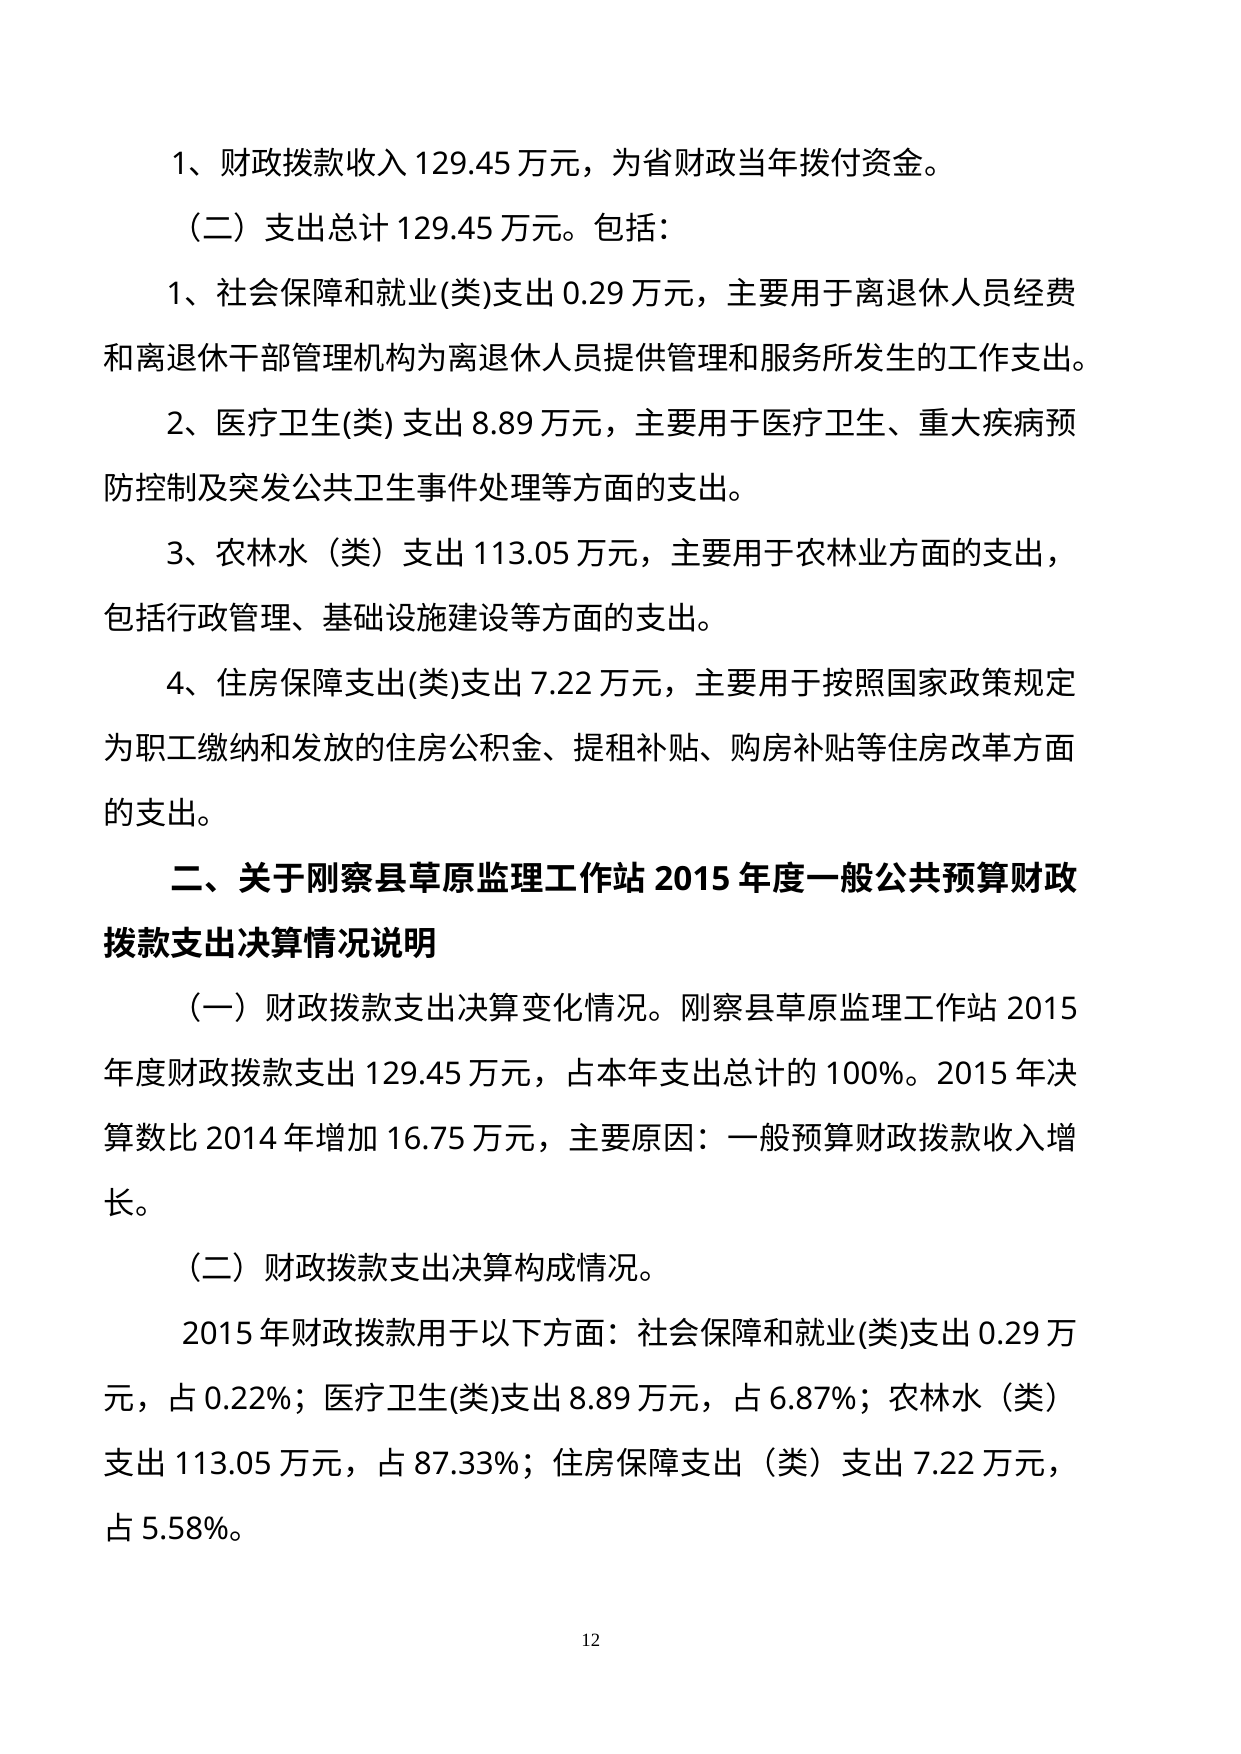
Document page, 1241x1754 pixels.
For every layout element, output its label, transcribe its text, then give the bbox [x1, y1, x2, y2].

text 2015年财政拨款用于以下方面：社会保障和就业(类)支出0.29万元，占0.22%；医疗卫生(类)支出8.89万元，占6.87%；农林水（类）支出113.05万元，占87.33%；住房保障支出（类）支出7.22万元，占5.58%。 [103, 1298, 1078, 1558]
text 2、医疗卫生(类) 支出8.89万元，主要用于医疗卫生、重大疾病预防控制及突发公共卫生事件处理等方面的支出。 [103, 388, 1078, 518]
text （一）财政拨款支出决算变化情况。刚察县草原监理工作站2015年度财政拨款支出129.45万元，占本年支出总计的100%。2015年决算数比2014年增加16.75万元，主要原因：一般预算财政拨款收入增长。 [103, 973, 1078, 1233]
text 3、农林水（类）支出113.05万元，主要用于农林业方面的支出，包括行政管理、基础设施建设等方面的支出。 [103, 518, 1078, 648]
text 4、住房保障支出(类)支出7.22万元，主要用于按照国家政策规定为职工缴纳和发放的住房公积金、提租补贴、购房补贴等住房改革方面的支出。 [103, 648, 1078, 843]
text 1、社会保障和就业(类)支出0.29万元，主要用于离退休人员经费和离退休干部管理机构为离退休人员提供管理和服务所发生的工作支出。 [103, 258, 1078, 388]
text （二）支出总计129.45万元。包括： [103, 193, 1078, 258]
text （二）财政拨款支出决算构成情况。 [103, 1233, 1078, 1298]
text 1、财政拨款收入129.45万元，为省财政当年拨付资金。 [103, 128, 1078, 193]
text 二、关于刚察县草原监理工作站2015年度一般公共预算财政拨款支出决算情况说明 [103, 843, 1078, 973]
